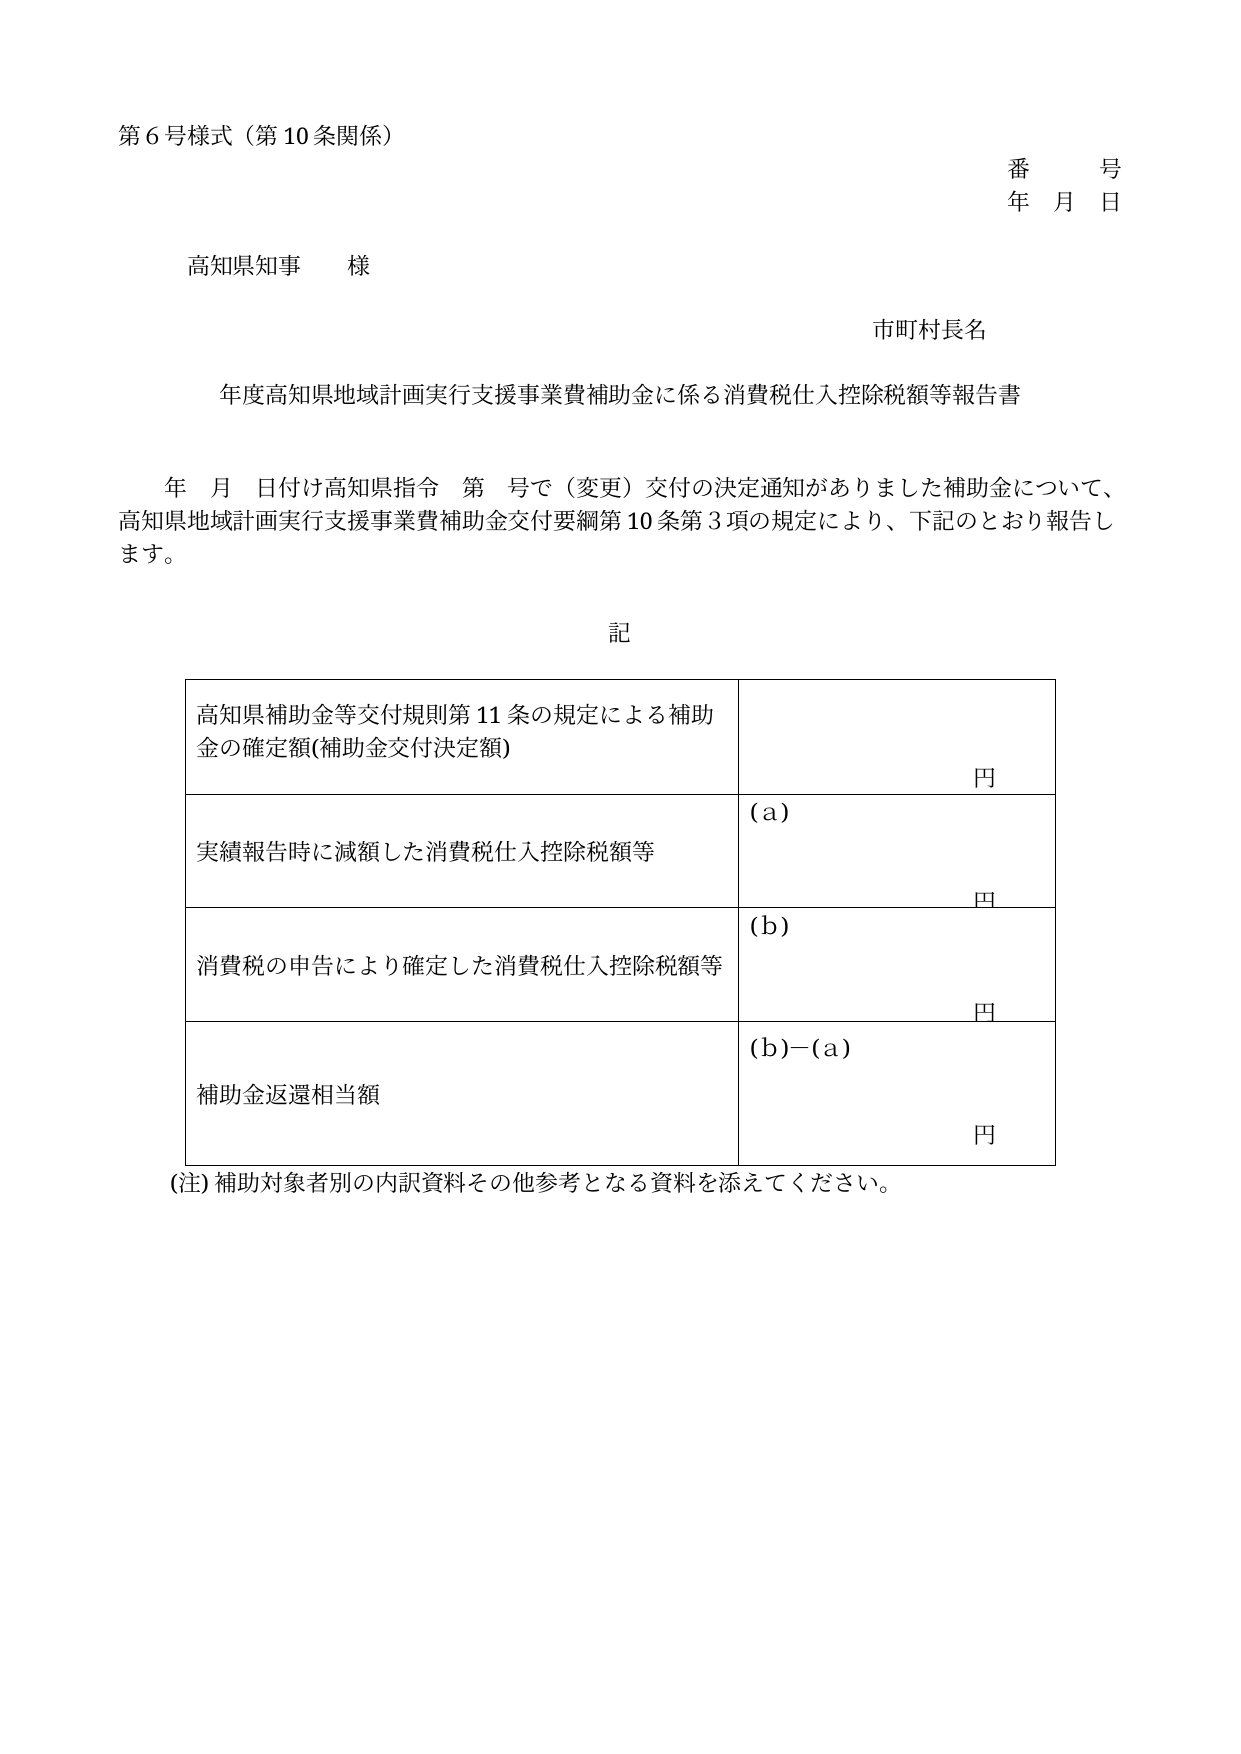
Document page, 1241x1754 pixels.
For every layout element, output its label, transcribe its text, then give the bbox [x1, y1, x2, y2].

text (注) 補助対象者別の内訳資料その他参考となる資料を添えてください。 [118, 1166, 1122, 1199]
text 年 月 日 [118, 184, 1122, 217]
text 年 月 日付け高知県指令 第 号で（変更）交付の決定通知がありました補助金について、高知県地域計画実行支援事業費補助金交付要綱第10条第３項の規定により、下記のとおり報告します。 [118, 470, 1122, 569]
text 市町村長名 [254, 312, 1122, 345]
table_cell 消費税の申告により確定した消費税仕入控除税額等 [186, 908, 738, 1021]
text 第６号様式（第10条関係） [118, 118, 1122, 151]
table_header 高知県補助金等交付規則第11 条の規定による補助金の確定額(補助金交付決定額) [186, 680, 738, 793]
table_cell (ｂ)－(ａ) 円 [739, 1022, 1055, 1164]
text 番 号 [118, 151, 1122, 184]
table_cell (ｂ) 円 [739, 908, 1055, 1021]
table_cell 実績報告時に減額した消費税仕入控除税額等 [186, 795, 738, 907]
text 高知県知事 様 [118, 248, 1122, 281]
text 記 [118, 615, 1122, 648]
table_header 円 [739, 680, 1055, 793]
table_cell (ａ) 円 [739, 795, 1055, 907]
text 年度高知県地域計画実行支援事業費補助金に係る消費税仕入控除税額等報告書 [118, 377, 1122, 409]
table_cell 補助金返還相当額 [186, 1022, 738, 1164]
